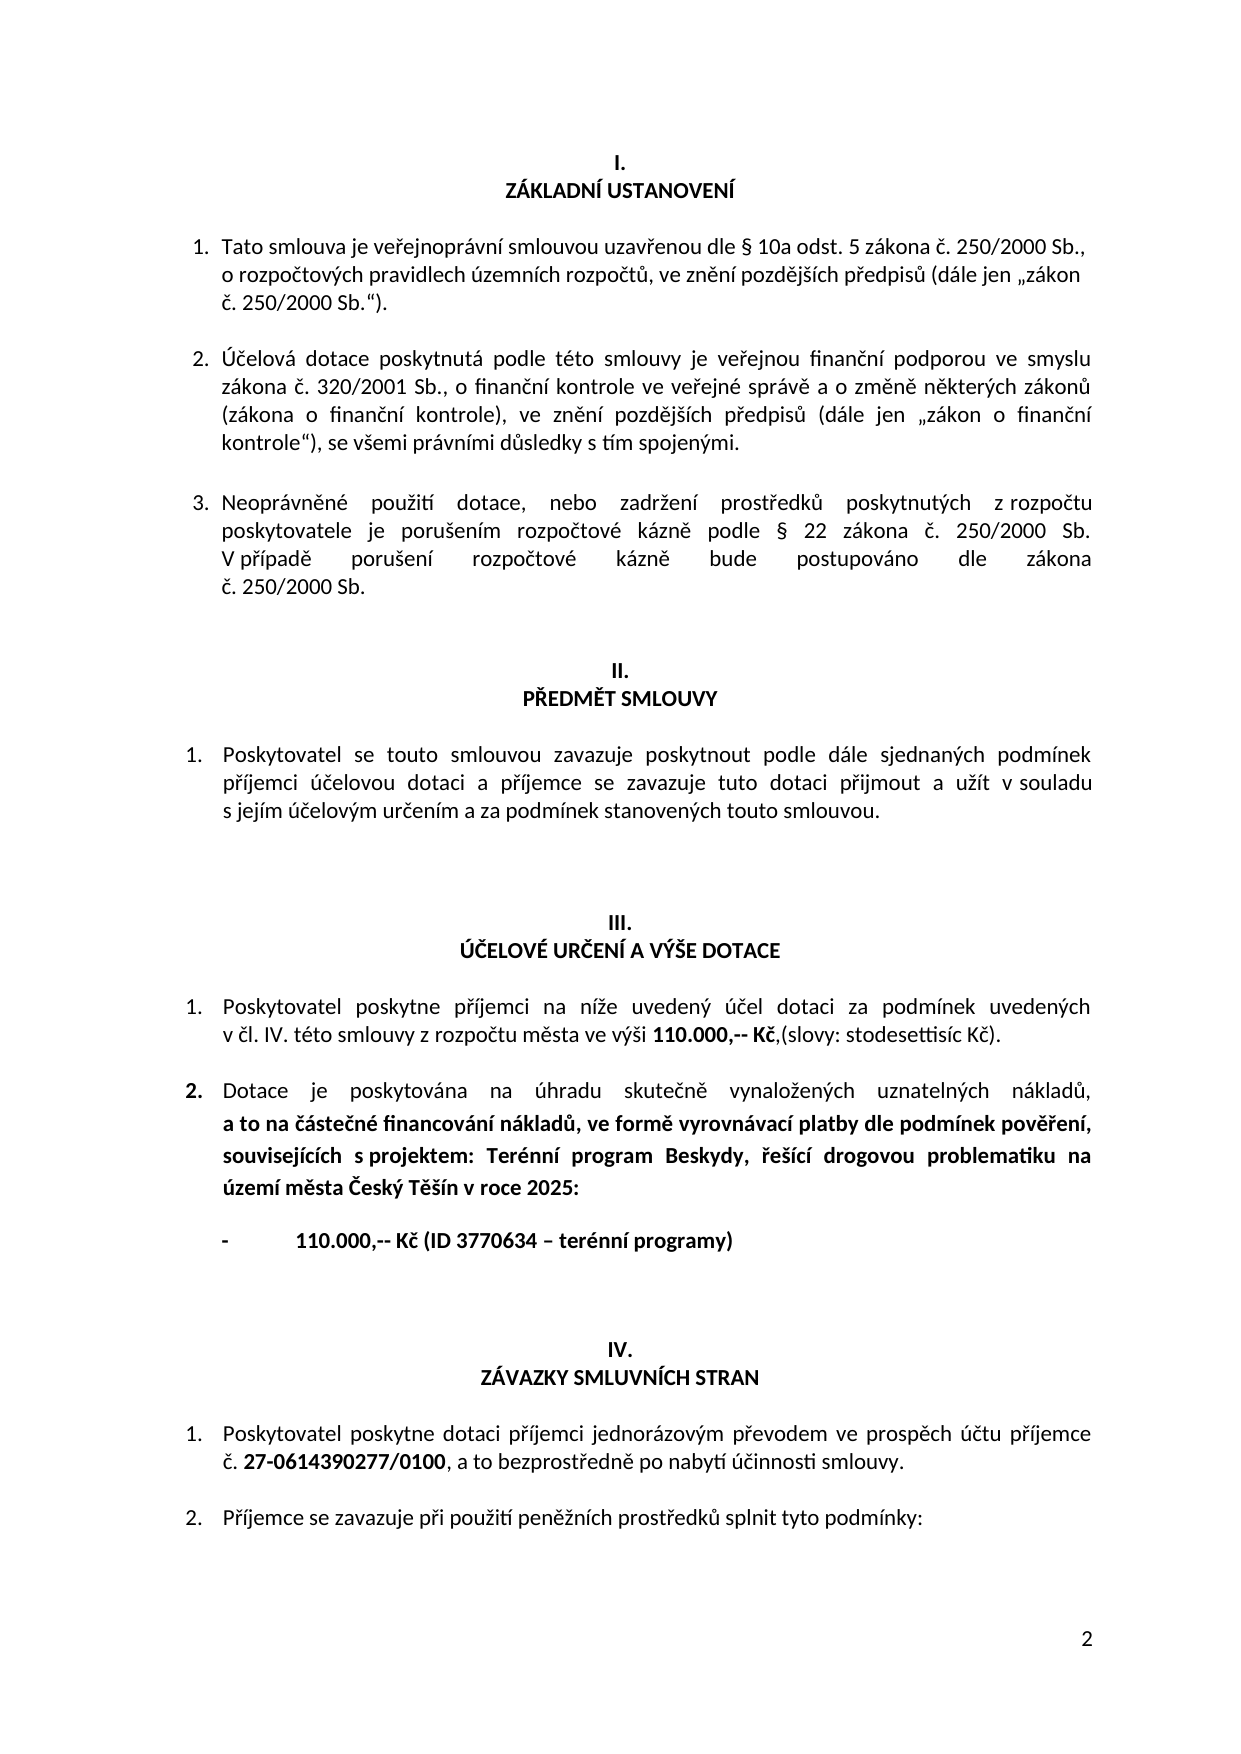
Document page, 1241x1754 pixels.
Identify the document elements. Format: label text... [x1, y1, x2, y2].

list Účelová dotace poskytnutá podle této smlouvy je veřejnou finanční podporou ve smyslu zákona č. 320/2001 Sb., o finanční kontrole ve veřejné správě a o změně některých zákonů (zákona o finanční kontrole), ve znění pozdějších předpisů (dále jen „zákon o finanční kontrole“), se všemi právními důsledky s tím spojenými. [192, 344, 1093, 456]
list Poskytovatel poskytne příjemci na níže uvedený účel dotaci za podmínek uvedených v čl. IV. této smlouvy z rozpočtu města ve výši 110.000,-- Kč,(slovy: stodesettisíc Kč). [185, 992, 1093, 1048]
text ÚČELOVÉ URČENÍ A VÝŠE DOTACE [148, 936, 1093, 964]
list Dotace je poskytována na úhradu skutečně vynaložených uznatelných nákladů, a to na částečné financování nákladů, ve formě vyrovnávací platby dle podmínek pověření, souvisejících s projektem: Terénní program Beskydy, řešící drogovou problematiku na území města Český Těšín v roce 2025: [185, 1077, 1093, 1201]
text II. [148, 656, 1093, 684]
text I. [148, 148, 1093, 176]
text III. [148, 908, 1093, 936]
text ZÁKLADNÍ USTANOVENÍ [148, 176, 1093, 204]
text IV. [148, 1335, 1093, 1363]
text ZÁVAZKY SMLUVNÍCH STRAN [148, 1363, 1093, 1391]
list Poskytovatel se touto smlouvou zavazuje poskytnout podle dále sjednaných podmínek příjemci účelovou dotaci a příjemce se zavazuje tuto dotaci přijmout a užít v souladu s jejím účelovým určením a za podmínek stanovených touto smlouvou. [185, 740, 1093, 824]
list Příjemce se zavazuje při použití peněžních prostředků splnit tyto podmínky: [185, 1503, 1093, 1531]
list Poskytovatel poskytne dotaci příjemci jednorázovým převodem ve prospěch účtu příjemce č. 27-0614390277/0100, a to bezprostředně po nabytí účinnosti smlouvy. [185, 1419, 1093, 1475]
text - 110.000,-- Kč (ID 3770634 – terénní programy) [148, 1226, 1093, 1254]
list Tato smlouva je veřejnoprávní smlouvou uzavřenou dle § 10a odst. 5 zákona č. 250/2000 Sb., o rozpočtových pravidlech územních rozpočtů, ve znění pozdějších předpisů (dále jen „zákon č. 250/2000 Sb.“). [192, 232, 1093, 316]
text PŘEDMĚT SMLOUVY [148, 684, 1093, 712]
list Neoprávněné použití dotace, nebo zadržení prostředků poskytnutých z rozpočtu poskytovatele je porušením rozpočtové kázně podle § 22 zákona č. 250/2000 Sb. V případě porušení rozpočtové kázně bude postupováno dle zákona č. 250/2000 Sb. [192, 488, 1093, 600]
